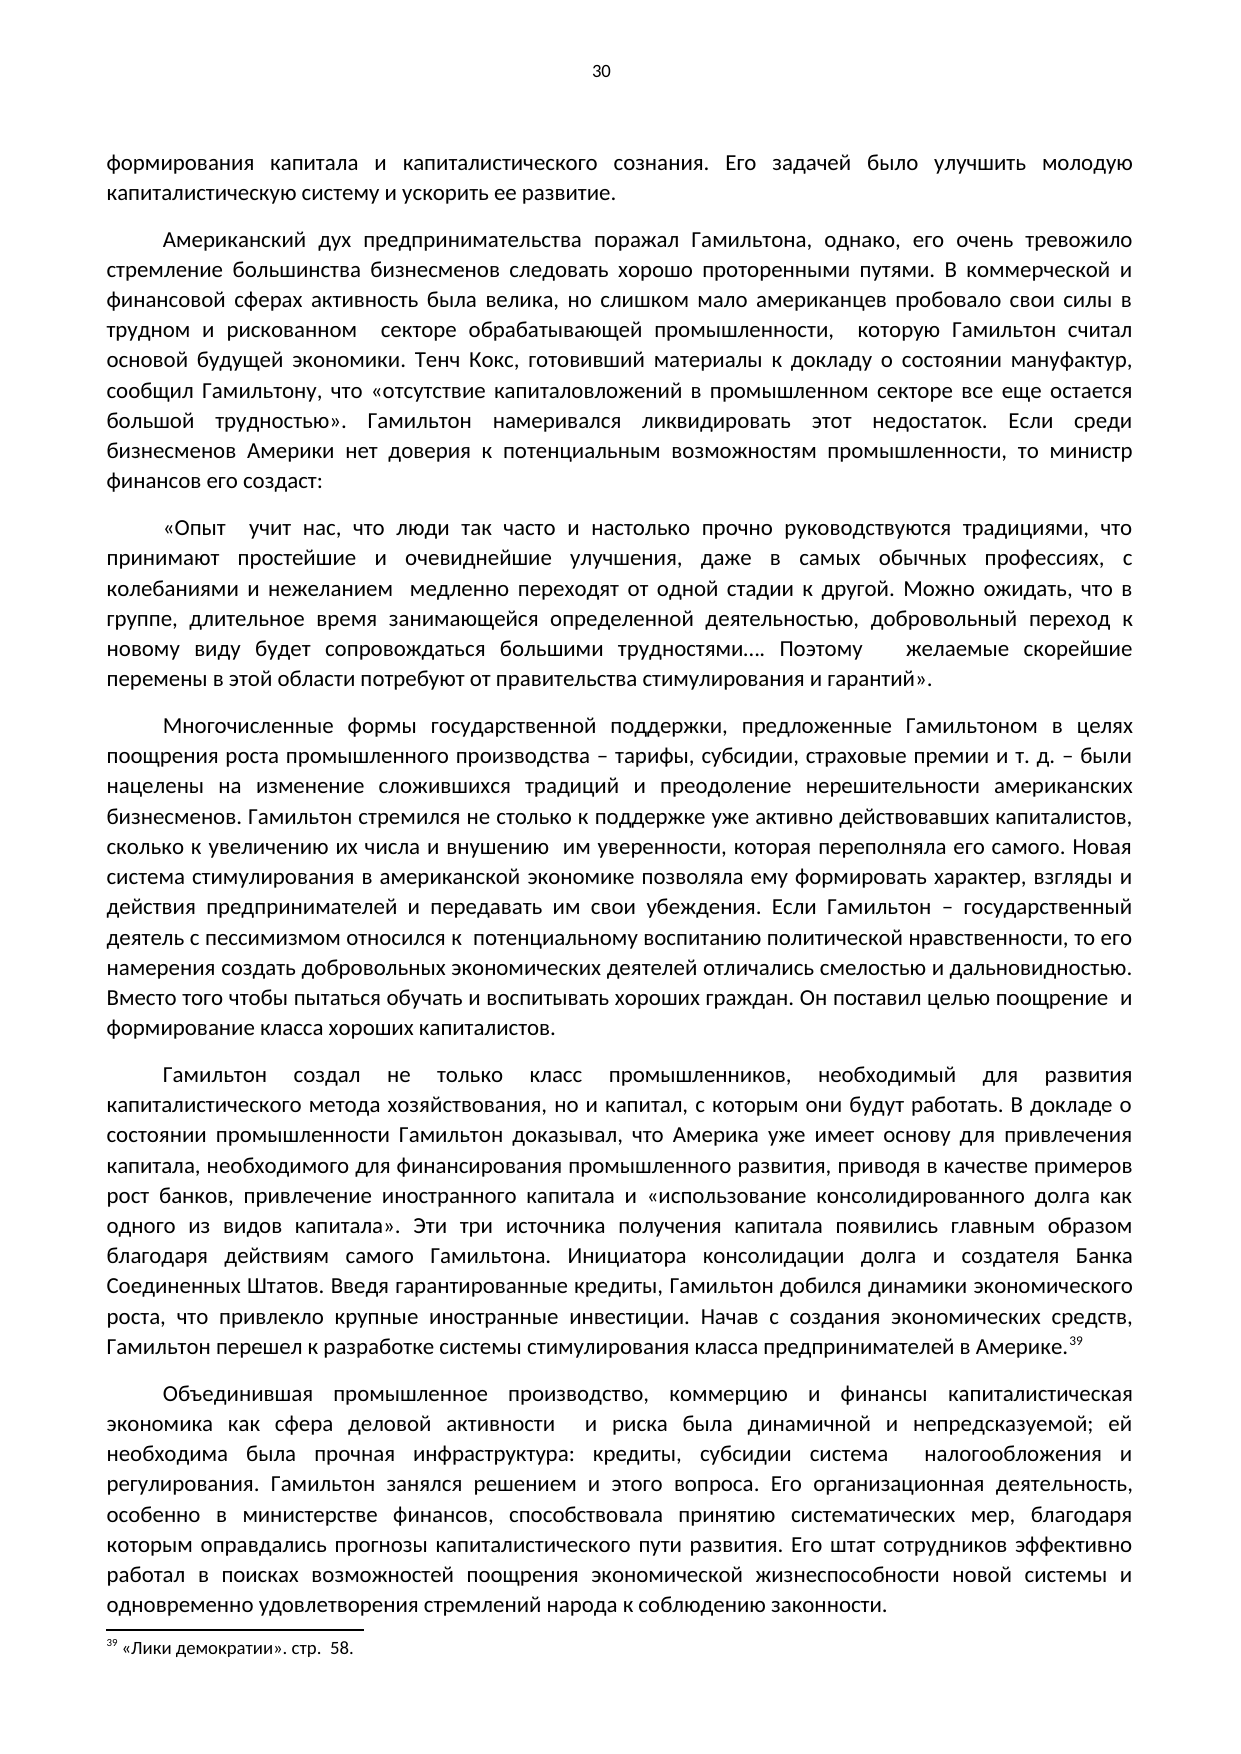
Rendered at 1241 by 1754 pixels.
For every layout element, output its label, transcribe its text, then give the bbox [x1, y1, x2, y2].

text Гамильтон создал не только класс промышленников, необходимый для развития капиталистического метода хозяйствования, но и капитал, с которым они будут работать. В докладе о состоянии промышленности Гамильтон доказывал, что Америка уже имеет основу для привлечения капитала, необходимого для финансирования промышленного развития, приводя в качестве примеров рост банков, привлечение иностранного капитала и «использование консолидированного долга как одного из видов капитала». Эти три источника получения капитала появились главным образом благодаря действиям самого Гамильтона. Инициатора консолидации долга и создателя Банка Соединенных Штатов. Введя гарантированные кредиты, Гамильтон добился динамики экономического роста, что привлекло крупные иностранные инвестиции. Начав с создания экономических средств, Гамильтон перешел к разработке системы стимулирования класса предпринимателей в Америке. [106, 1060, 1134, 1360]
text Объединившая промышленное производство, коммерцию и финансы капиталистическая экономика как сфера деловой активности и риска была динамичной и непредсказуемой; ей необходима была прочная инфраструктура: кредиты, субсидии система налогообложения и регулирования. Гамильтон занялся решением и этого вопроса. Его организационная деятельность, особенно в министерстве финансов, способствовала принятию систематических мер, благодаря которым оправдались прогнозы капиталистического пути развития. Его штат сотрудников эффективно работал в поисках возможностей поощрения экономической жизнеспособности новой системы и одновременно удовлетворения стремлений народа к соблюдению законности. [106, 1379, 1134, 1618]
text Американский дух предпринимательства поражал Гамильтона, однако, его очень тревожило стремление большинства бизнесменов следовать хорошо проторенными путями. В коммерческой и финансовой сферах активность была велика, но слишком мало американцев пробовало свои силы в трудном и рискованном секторе обрабатывающей промышленности, которую Гамильтон считал основой будущей экономики. Тенч Кокс, готовивший материалы к докладу о состоянии мануфактур, сообщил Гамильтону, что «отсутствие капиталовложений в промышленном секторе все еще остается большой трудностью». Гамильтон намеривался ликвидировать этот недостаток. Если среди бизнесменов Америки нет доверия к потенциальным возможностям промышленности, то министр финансов его создаст: [106, 225, 1134, 494]
text Многочисленные формы государственной поддержки, предложенные Гамильтоном в целях поощрения роста промышленного производства – тарифы, субсидии, страховые премии и т. д. – были нацелены на изменение сложившихся традиций и преодоление нерешительности американских бизнесменов. Гамильтон стремился не столько к поддержке уже активно действовавших капиталистов, сколько к увеличению их числа и внушению им уверенности, которая переполняла его самого. Новая система стимулирования в американской экономике позволяла ему формировать характер, взгляды и действия предпринимателей и передавать им свои убеждения. Если Гамильтон – государственный деятель с пессимизмом относился к потенциальному воспитанию политической нравственности, то его намерения создать добровольных экономических деятелей отличались смелостью и дальновидностью. Вместо того чтобы пытаться обучать и воспитывать хороших граждан. Он поставил целью поощрение и формирование класса хороших капиталистов. [106, 711, 1134, 1041]
text «Опыт учит нас, что люди так часто и настолько прочно руководствуются традициями, что принимают простейшие и очевиднейшие улучшения, даже в самых обычных профессиях, с колебаниями и нежеланием медленно переходят от одной стадии к другой. Можно ожидать, что в группе, длительное время занимающейся определенной деятельностью, добровольный переход к новому виду будет сопровождаться большими трудностями…. Поэтому желаемые скорейшие перемены в этой области потребуют от правительства стимулирования и гарантий». [106, 513, 1134, 692]
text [106, 148, 1134, 206]
